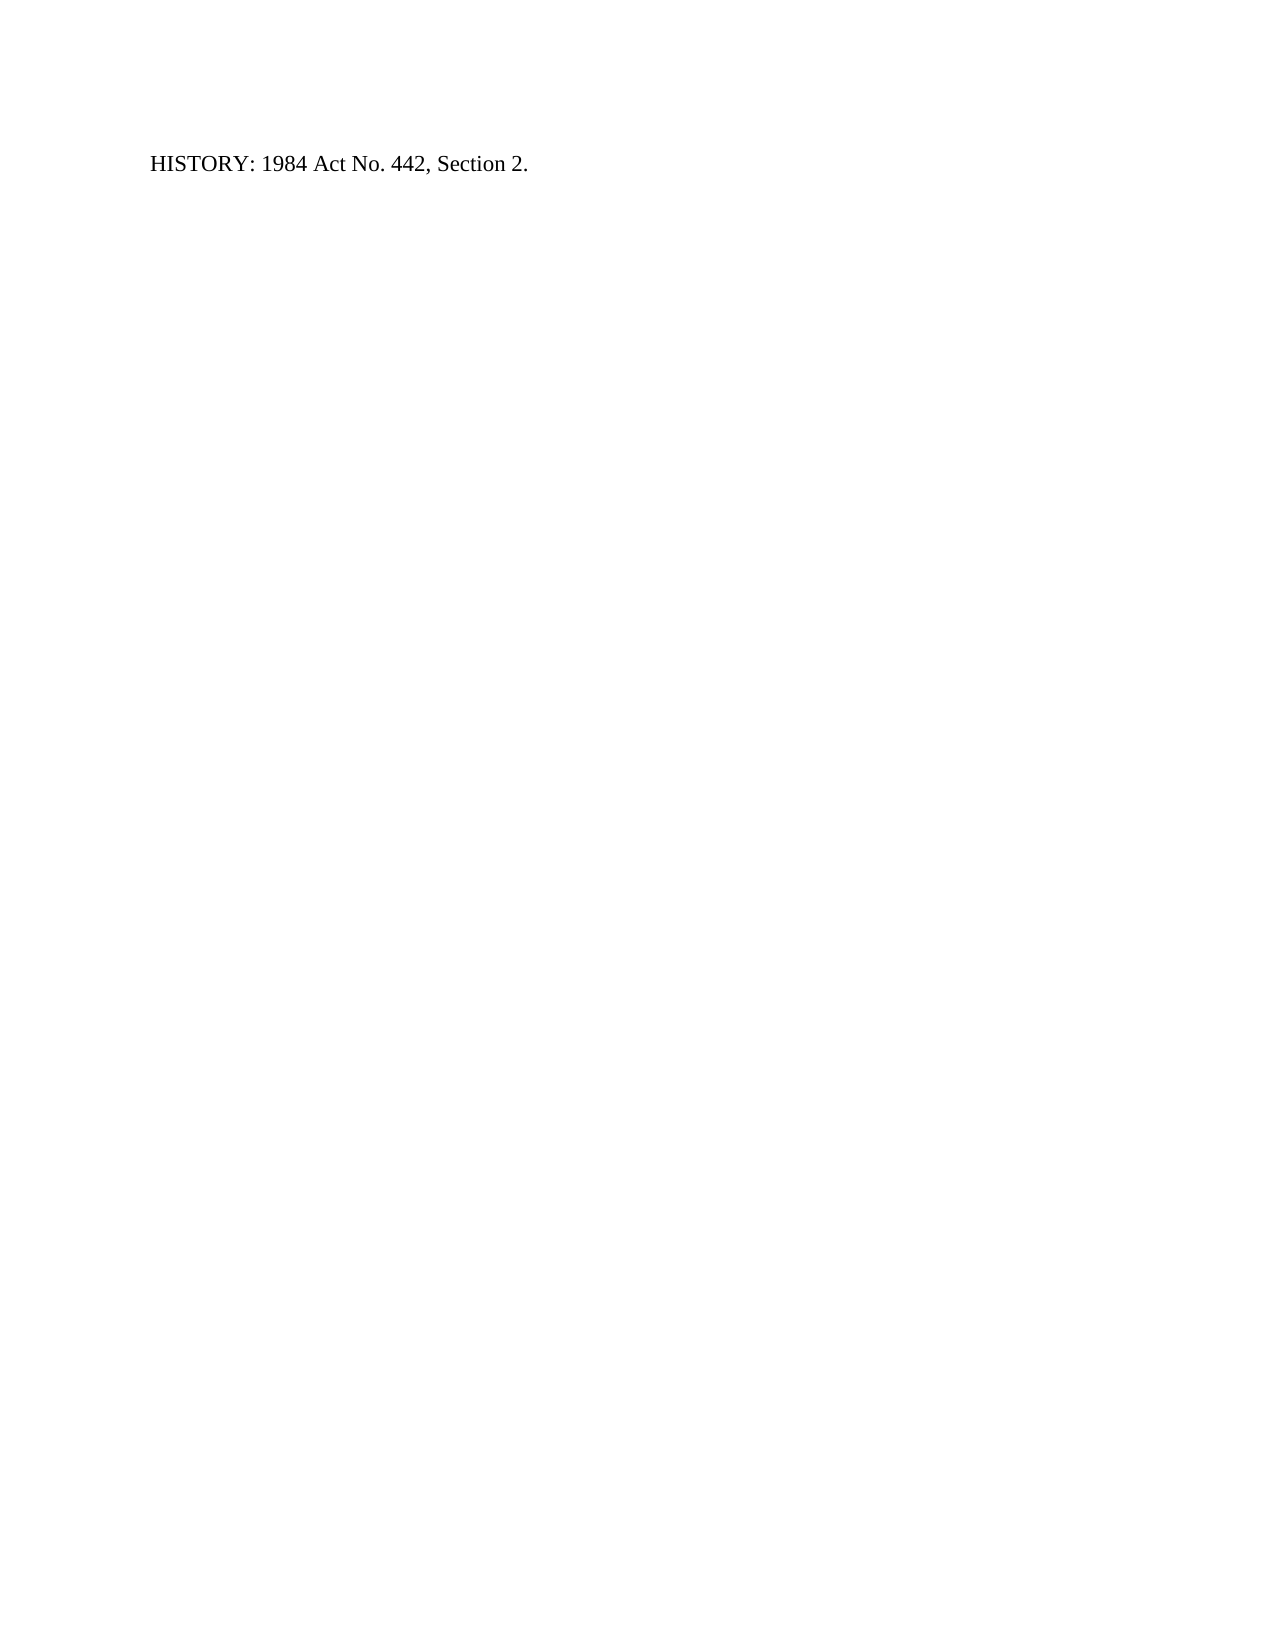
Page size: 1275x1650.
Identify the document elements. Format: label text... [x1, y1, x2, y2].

text HISTORY: 1984 Act No. 442, Section 2. [150, 150, 1125, 176]
